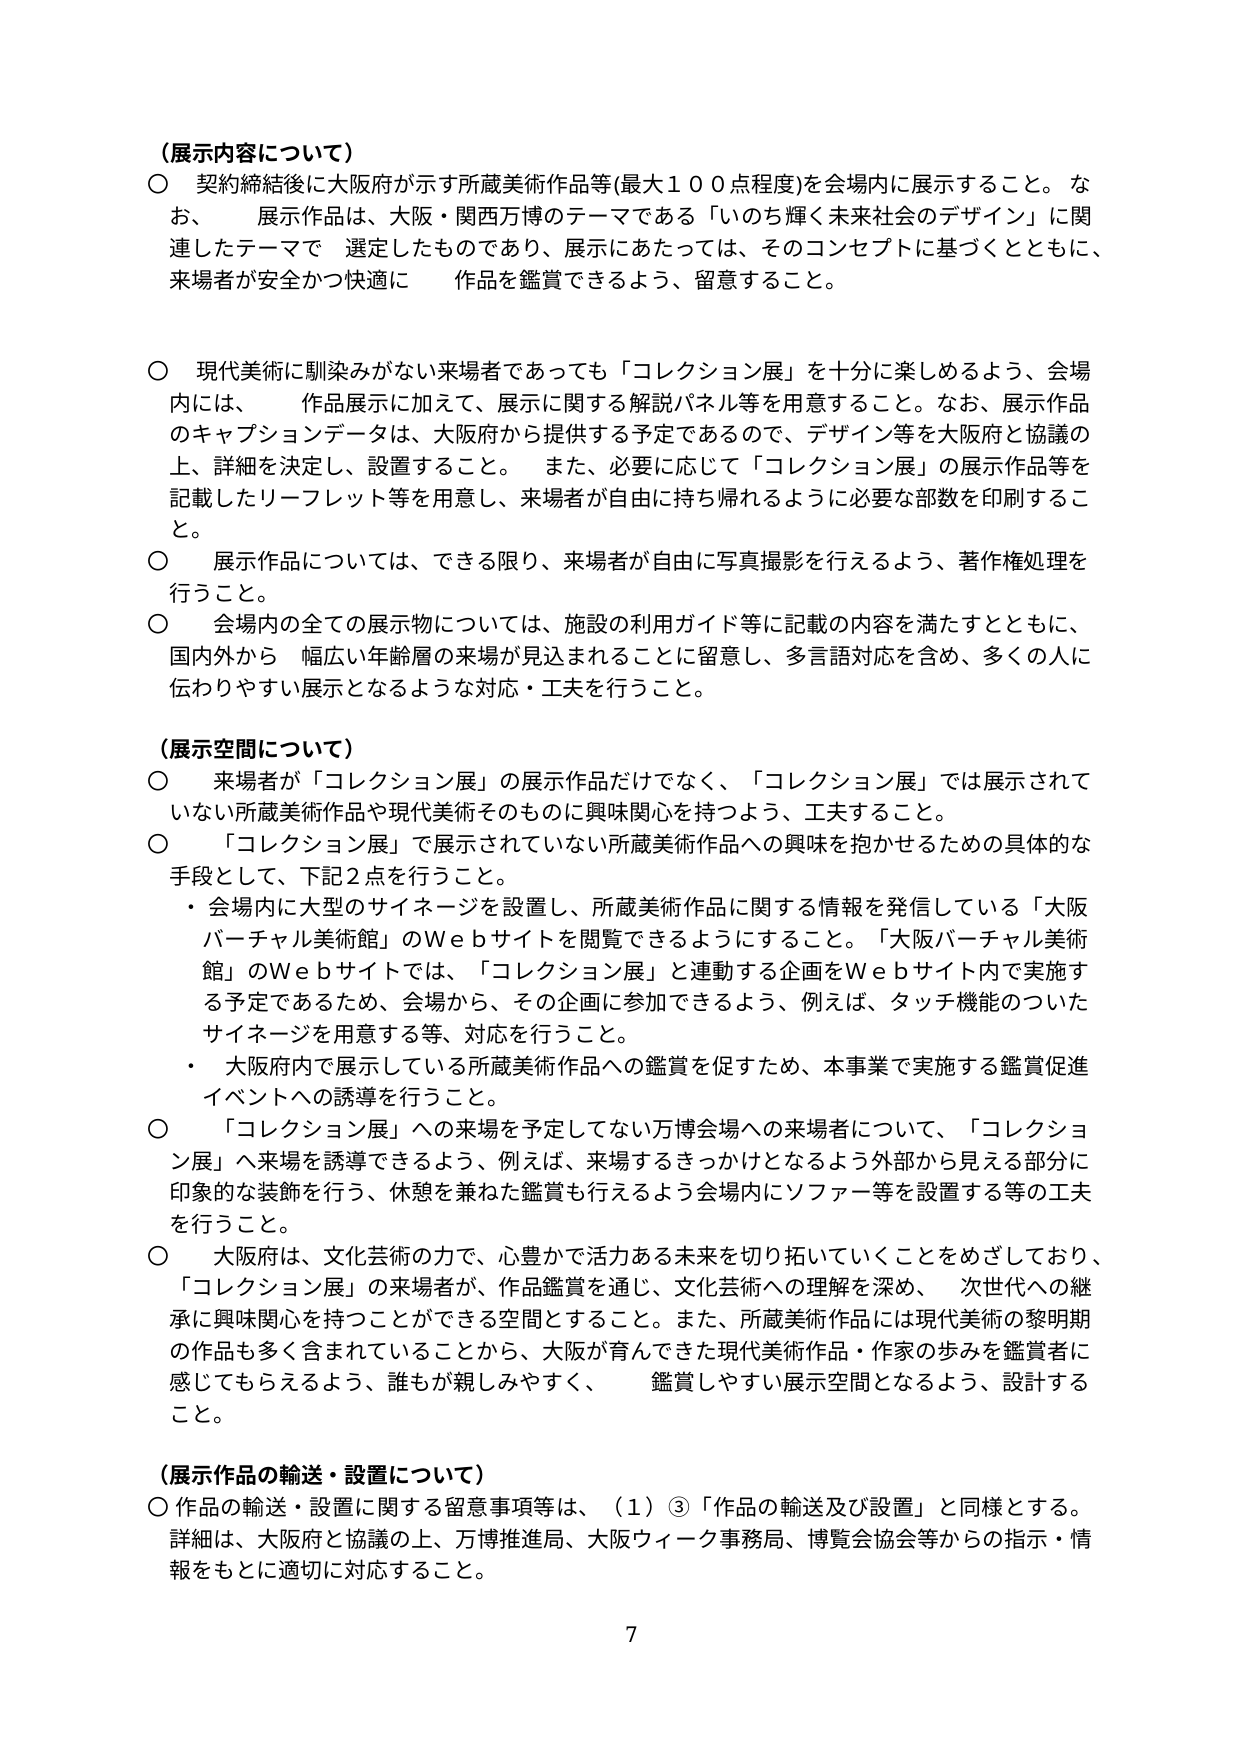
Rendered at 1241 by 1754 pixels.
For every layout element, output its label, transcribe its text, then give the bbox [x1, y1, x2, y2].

text （展示空間について） [148, 732, 1092, 764]
text （展示作品の輸送・設置について） [148, 1458, 1092, 1490]
text （展示内容について） [148, 136, 1092, 167]
text ・ 会場内に大型のサイネージを設置し、所蔵美術作品に関する情報を発信している「大阪バーチャル美術館」のＷｅｂサイトを閲覧できるようにすること。「大阪バーチャル美術館」のＷｅｂサイトでは、「コレクション展」と連動する企画をＷｅｂサイト内で実施する予定であるため、会場から、その企画に参加できるよう、例えば、タッチ機能のついたサイネージを用意する等、対応を行うこと。 [181, 890, 1092, 1049]
text ・ 大阪府内で展示している所蔵美術作品への鑑賞を促すため、本事業で実施する鑑賞促進イベントへの誘導を行うこと。 [181, 1049, 1092, 1112]
text 〇 「コレクション展」への来場を予定してない万博会場への来場者について、「コレクション展」へ来場を誘導できるよう、例えば、来場するきっかけとなるよう外部から見える部分に印象的な装飾を行う、休憩を兼ねた鑑賞も行えるよう会場内にソファー等を設置する等の工夫を行うこと。 [148, 1112, 1092, 1239]
text 〇 大阪府は、文化芸術の力で、心豊かで活力ある未来を切り拓いていくことをめざしており、「コレクション展」の来場者が、作品鑑賞を通じ、文化芸術への理解を深め、 次世代への継承に興味関心を持つことができる空間とすること。また、所蔵美術作品には現代美術の黎明期の作品も多く含まれていることから、大阪が育んできた現代美術作品・作家の歩みを鑑賞者に感じてもらえるよう、誰もが親しみやすく、 鑑賞しやすい展示空間となるよう、設計すること。 [148, 1239, 1092, 1429]
text 〇 展示作品については、できる限り、来場者が自由に写真撮影を行えるよう、著作権処理を行うこと。 [148, 544, 1092, 607]
text 〇 現代美術に馴染みがない来場者であっても「コレクション展」を十分に楽しめるよう、会場内には、 作品展示に加えて、展示に関する解説パネル等を用意すること。なお、展示作品のキャプションデータは、大阪府から提供する予定であるので、デザイン等を大阪府と協議の上、詳細を決定し、設置すること。 また、必要に応じて「コレクション展」の展示作品等を記載したリーフレット等を用意し、来場者が自由に持ち帰れるように必要な部数を印刷すること。 [148, 354, 1092, 544]
text 〇 作品の輸送・設置に関する留意事項等は、（１）③「作品の輸送及び設置」と同様とする。詳細は、大阪府と協議の上、万博推進局、大阪ウィーク事務局、博覧会協会等からの指示・情報をもとに適切に対応すること。 [148, 1490, 1092, 1585]
text 〇 来場者が「コレクション展」の展示作品だけでなく、「コレクション展」では展示されていない所蔵美術作品や現代美術そのものに興味関心を持つよう、工夫すること。 [148, 764, 1092, 827]
text 〇 会場内の全ての展示物については、施設の利用ガイド等に記載の内容を満たすとともに、国内外から 幅広い年齢層の来場が見込まれることに留意し、多言語対応を含め、多くの人に伝わりやすい展示となるような対応・工夫を行うこと。 [148, 607, 1092, 702]
text 〇 「コレクション展」で展示されていない所蔵美術作品への興味を抱かせるための具体的な手段として、下記２点を行うこと。 [148, 827, 1092, 890]
text 〇 契約締結後に大阪府が示す所蔵美術作品等(最大１００点程度)を会場内に展示すること。 なお、 展示作品は、大阪・関西万博のテーマである「いのち輝く未来社会のデザイン」に関連したテーマで 選定したものであり、展示にあたっては、そのコンセプトに基づくとともに、来場者が安全かつ快適に 作品を鑑賞できるよう、留意すること。 [148, 167, 1092, 294]
